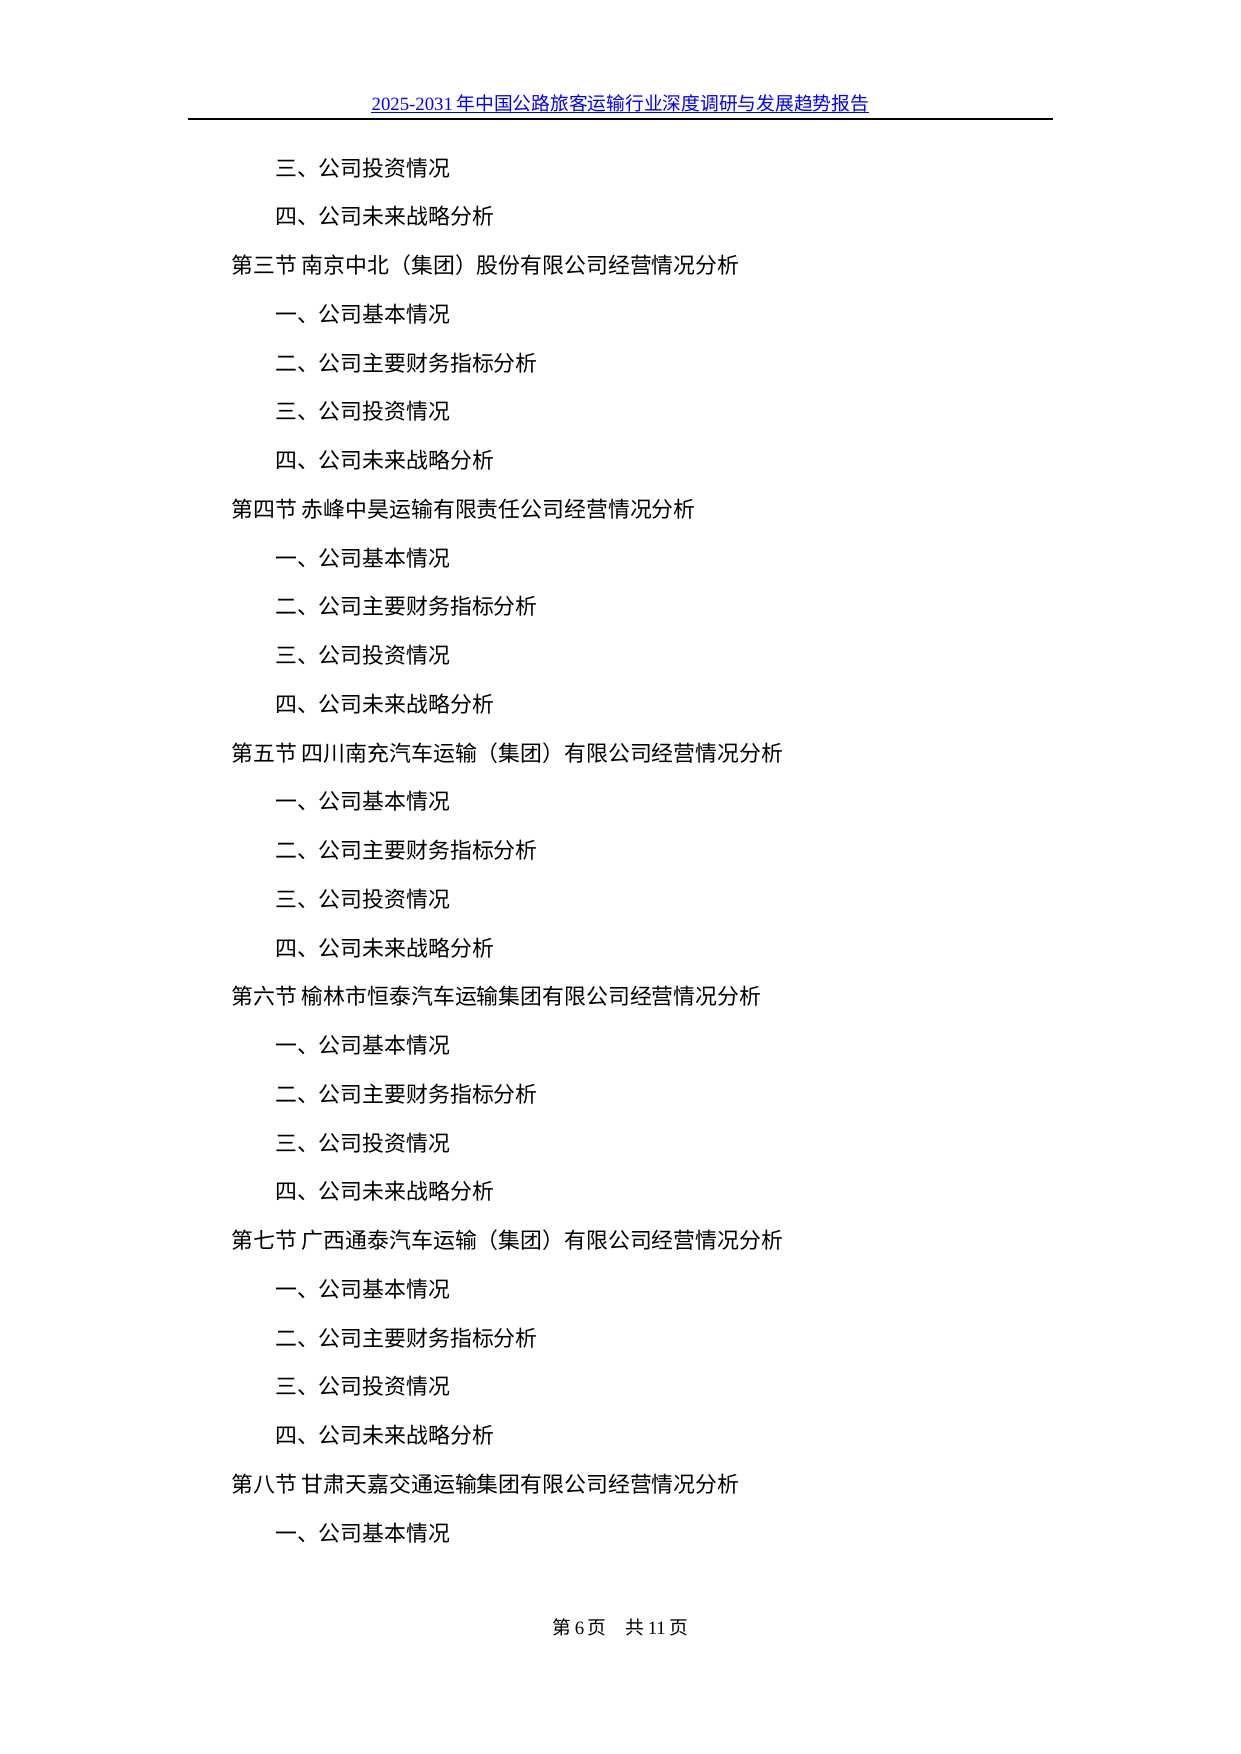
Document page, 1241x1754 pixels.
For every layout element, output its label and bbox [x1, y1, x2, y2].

text [187, 150, 1053, 1548]
